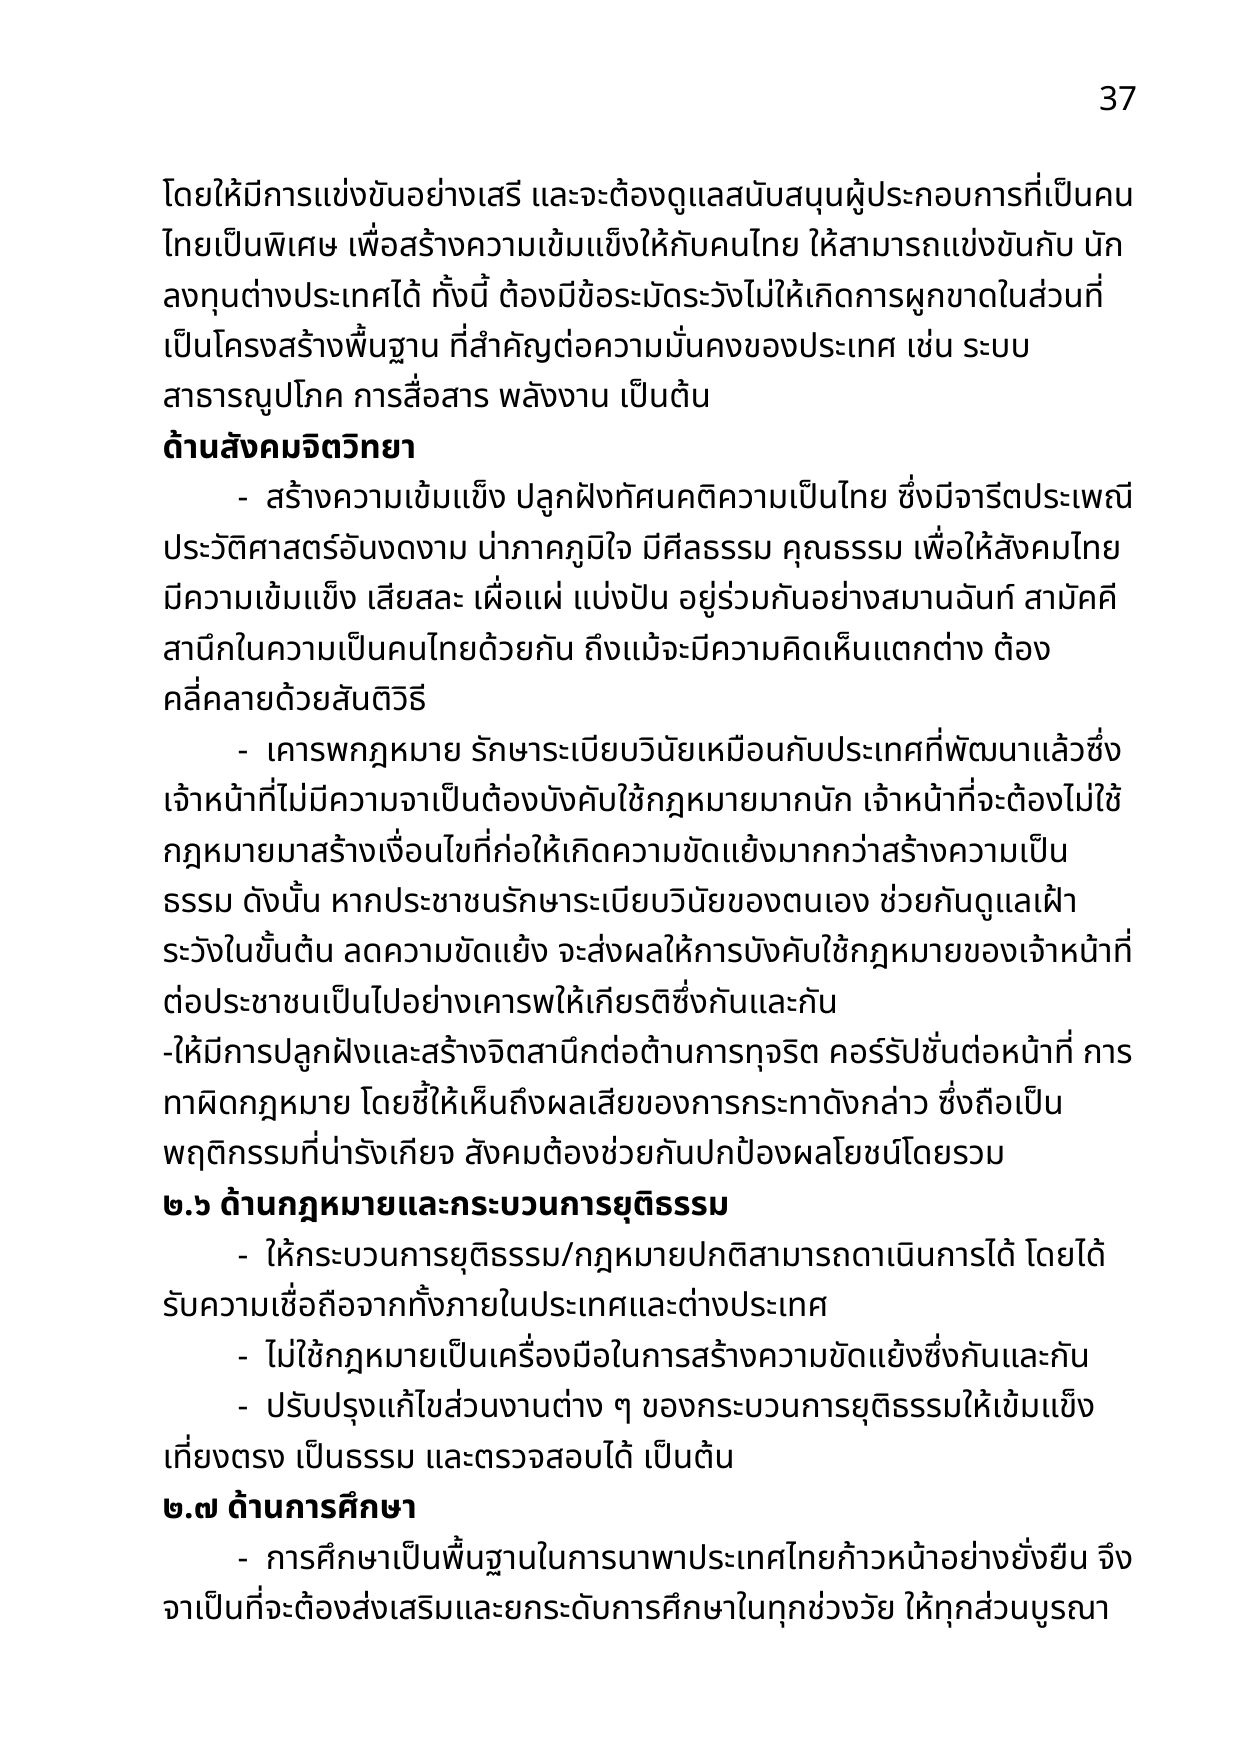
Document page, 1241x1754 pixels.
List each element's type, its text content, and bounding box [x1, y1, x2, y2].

text - ปรับปรุงแก้ไขส่วนงานต่าง ๆ ของกระบวนการยุติธรรมให้เข้มแข็ง เที่ยงตรง เป็นธรรม และตรวจสอบได้ เป็นต้น [162, 1382, 1137, 1483]
text ๒.๗ ด้านการศึกษา [162, 1483, 1137, 1534]
text - สร้างความเข้มแข็ง ปลูกฝังทัศนคติความเป็นไทย ซึ่งมีจารีตประเพณี ประวัติศาสตร์อันงดงาม น่าภาคภูมิใจ มีศีลธรรม คุณธรรม เพื่อให้สังคมไทยมีความเข้มแข็ง เสียสละ เผื่อแผ่ แบ่งปัน อยู่ร่วมกันอย่างสมานฉันท์ สามัคคี สานึกในความเป็นคนไทยด้วยกัน ถึงแม้จะมีความคิดเห็นแตกต่าง ต้องคลี่คลายด้วยสันติวิธี [162, 473, 1137, 726]
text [162, 171, 1137, 423]
text ด้านสังคมจิตวิทยา [162, 423, 1137, 473]
text - ให้กระบวนการยุติธรรม/กฎหมายปกติสามารถดาเนินการได้ โดยได้รับความเชื่อถือจากทั้งภายในประเทศและต่างประเทศ [162, 1230, 1137, 1331]
text - เคารพกฎหมาย รักษาระเบียบวินัยเหมือนกับประเทศที่พัฒนาแล้วซึ่งเจ้าหน้าที่ไม่มีความจาเป็นต้องบังคับใช้กฎหมายมากนัก เจ้าหน้าที่จะต้องไม่ใช้กฎหมายมาสร้างเงื่อนไขที่ก่อให้เกิดความขัดแย้งมากกว่าสร้างความเป็นธรรม ดังนั้น หากประชาชนรักษาระเบียบวินัยของตนเอง ช่วยกันดูแลเฝ้าระวังในขั้นต้น ลดความขัดแย้ง จะส่งผลให้การบังคับใช้กฎหมายของเจ้าหน้าที่ต่อประชาชนเป็นไปอย่างเคารพให้เกียรติซึ่งกันและกัน [162, 726, 1137, 1028]
text - ไม่ใช้กฎหมายเป็นเครื่องมือในการสร้างความขัดแย้งซึ่งกันและกัน [162, 1331, 1137, 1382]
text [162, 1534, 1137, 1635]
text -ให้มีการปลูกฝังและสร้างจิตสานึกต่อต้านการทุจริต คอร์รัปชั่นต่อหน้าที่ การทาผิดกฎหมาย โดยชี้ให้เห็นถึงผลเสียของการกระทาดังกล่าว ซึ่งถือเป็นพฤติกรรมที่น่ารังเกียจ สังคมต้องช่วยกันปกป้องผลโยชน์โดยรวม [162, 1028, 1137, 1180]
text ๒.๖ ด้านกฎหมายและกระบวนการยุติธรรม [162, 1180, 1137, 1230]
